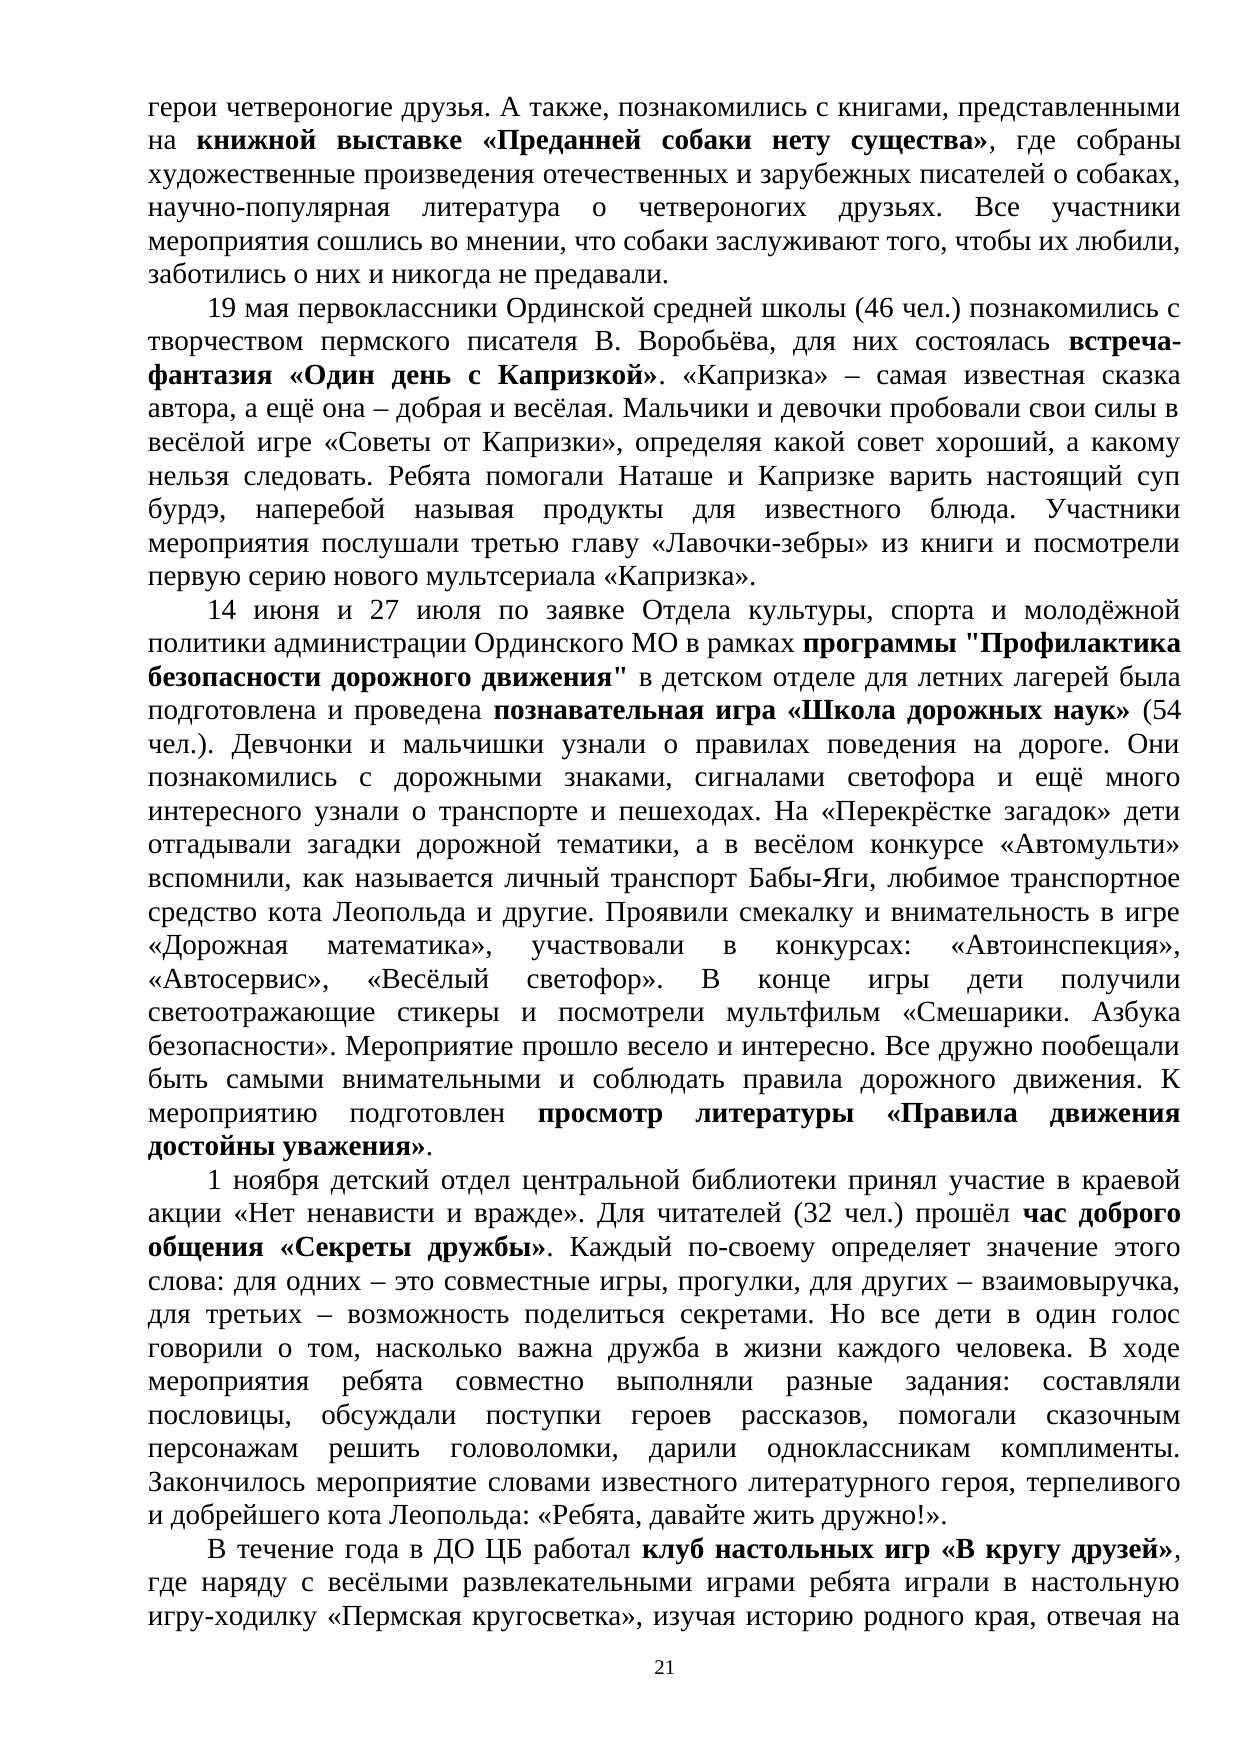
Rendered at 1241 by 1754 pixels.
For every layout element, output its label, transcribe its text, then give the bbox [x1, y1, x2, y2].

text 19 мая первоклассники Ординской средней школы (46 чел.) познакомились с творчеством пермского писателя В. Воробьёва, для них состоялась встреча-фантазия «Один день с Капризкой». «Капризка» – самая известная сказка автора, а ещё она – добрая и весёлая. Мальчики и девочки пробовали свои силы в весёлой игре «Советы от Капризки», определяя какой совет хороший, а какому нельзя следовать. Ребята помогали Наташе и Капризке варить настоящий суп бурдэ, наперебой называя продукты для известного блюда. Участники мероприятия послушали третью главу «Лавочки-зебры» из книги и посмотрели первую серию нового мультсериала «Капризка». [148, 290, 1181, 592]
text 14 июня и 27 июля по заявке Отдела культуры, спорта и молодёжной политики администрации Ординского МО в рамках программы "Профилактика безопасности дорожного движения" в детском отделе для летних лагерей была подготовлена и проведена познавательная игра «Школа дорожных наук» (54 чел.). Девчонки и мальчишки узнали о правилах поведения на дороге. Они познакомились с дорожными знаками, сигналами светофора и ещё много интересного узнали о транспорте и пешеходах. На «Перекрёстке загадок» дети отгадывали загадки дорожной тематики, а в весёлом конкурсе «Автомульти» вспомнили, как называется личный транспорт Бабы-Яги, любимое транспортное средство кота Леопольда и другие. Проявили смекалку и внимательность в игре «Дорожная математика», участвовали в конкурсах: «Автоинспекция», «Автосервис», «Весёлый светофор». В конце игры дети получили светоотражающие стикеры и посмотрели мультфильм «Смешарики. Азбука безопасности». Мероприятие прошло весело и интересно. Все дружно пообещали быть самыми внимательными и соблюдать правила дорожного движения. К мероприятию подготовлен просмотр литературы «Правила движения достойны уважения». [148, 592, 1181, 1162]
text 1 ноября детский отдел центральной библиотеки принял участие в краевой акции «Нет ненависти и вражде». Для читателей (32 чел.) прошёл час доброго общения «Секреты дружбы». Каждый по-своему определяет значение этого слова: для одних – это совместные игры, прогулки, для других – взаимовыручка, для третьих – возможность поделиться секретами. Но все дети в один голос говорили о том, насколько важна дружба в жизни каждого человека. В ходе мероприятия ребята совместно выполняли разные задания: составляли пословицы, обсуждали поступки героев рассказов, помогали сказочным персонажам решить головоломки, дарили одноклассникам комплименты. Закончилось мероприятие словами известного литературного героя, терпеливого и добрейшего кота Леопольда: «Ребята, давайте жить дружно!». [148, 1162, 1181, 1531]
